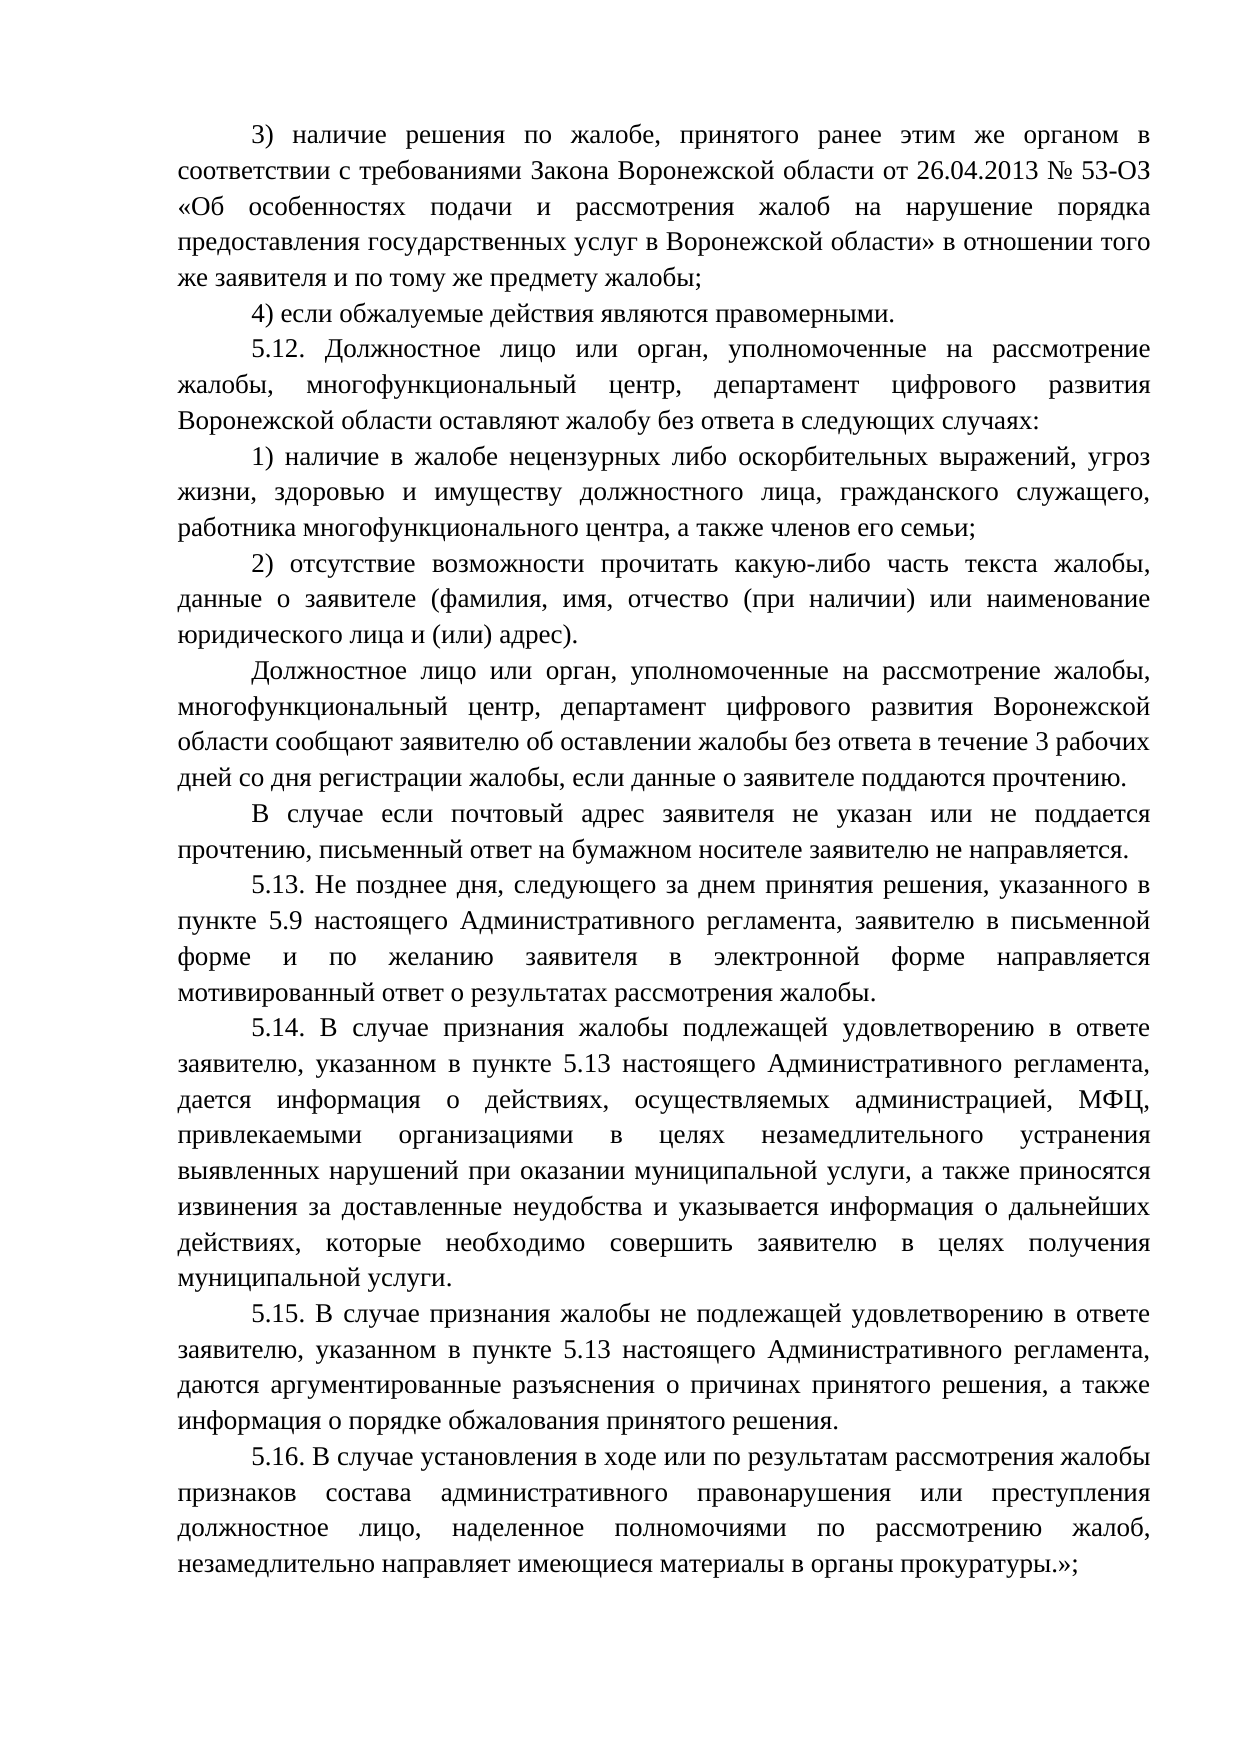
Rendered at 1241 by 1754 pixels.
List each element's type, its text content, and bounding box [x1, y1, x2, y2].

text 5.14. В случае признания жалобы подлежащей удовлетворению в ответе заявителю, указанном в пункте 5.13 настоящего Административного регламента, дается информация о действиях, осуществляемых администрацией, МФЦ, привлекаемыми организациями в целях незамедлительного устранения выявленных нарушений при оказании муниципальной услуги, а также приносятся извинения за доставленные неудобства и указывается информация о дальнейших действиях, которые необходимо совершить заявителю в целях получения муниципальной услуги. [177, 1011, 1152, 1293]
text 1) наличие в жалобе нецензурных либо оскорбительных выражений, угроз жизни, здоровью и имуществу должностного лица, гражданского служащего, работника многофункционального центра, а также членов его семьи; [177, 440, 1152, 542]
text Должностное лицо или орган, уполномоченные на рассмотрение жалобы, многофункциональный центр, департамент цифрового развития Воронежской области сообщают заявителю об оставлении жалобы без ответа в течение 3 рабочих дней со дня регистрации жалобы, если данные о заявителе поддаются прочтению. [177, 654, 1152, 792]
text В случае если почтовый адрес заявителя не указан или не поддается прочтению, письменный ответ на бумажном носителе заявителю не направляется. [177, 797, 1152, 864]
text 5.13. Не позднее дня, следующего за днем принятия решения, указанного в пункте 5.9 настоящего Административного регламента, заявителю в письменной форме и по желанию заявителя в электронной форме направляется мотивированный ответ о результатах рассмотрения жалобы. [177, 868, 1152, 1007]
text 5.16. В случае установления в ходе или по результатам рассмотрения жалобы признаков состава административного правонарушения или преступления должностное лицо, наделенное полномочиями по рассмотрению жалоб, незамедлительно направляет имеющиеся материалы в органы прокуратуры.»; [177, 1440, 1152, 1578]
text 5.15. В случае признания жалобы не подлежащей удовлетворению в ответе заявителю, указанном в пункте 5.13 настоящего Административного регламента, даются аргументированные разъяснения о причинах принятого решения, а также информация о порядке обжалования принятого решения. [177, 1297, 1152, 1436]
text 4) если обжалуемые действия являются правомерными. [177, 297, 1152, 328]
text 5.12. Должностное лицо или орган, уполномоченные на рассмотрение жалобы, многофункциональный центр, департамент цифрового развития Воронежской области оставляют жалобу без ответа в следующих случаях: [177, 332, 1152, 435]
text 2) отсутствие возможности прочитать какую-либо часть текста жалобы, данные о заявителе (фамилия, имя, отчество (при наличии) или наименование юридического лица и (или) адрес). [177, 547, 1152, 649]
text 3) наличие решения по жалобе, принятого ранее этим же органом в соответствии с требованиями Закона Воронежской области от 26.04.2013 № 53-ОЗ «Об особенностях подачи и рассмотрения жалоб на нарушение порядка предоставления государственных услуг в Воронежской области» в отношении того же заявителя и по тому же предмету жалобы; [177, 118, 1152, 292]
